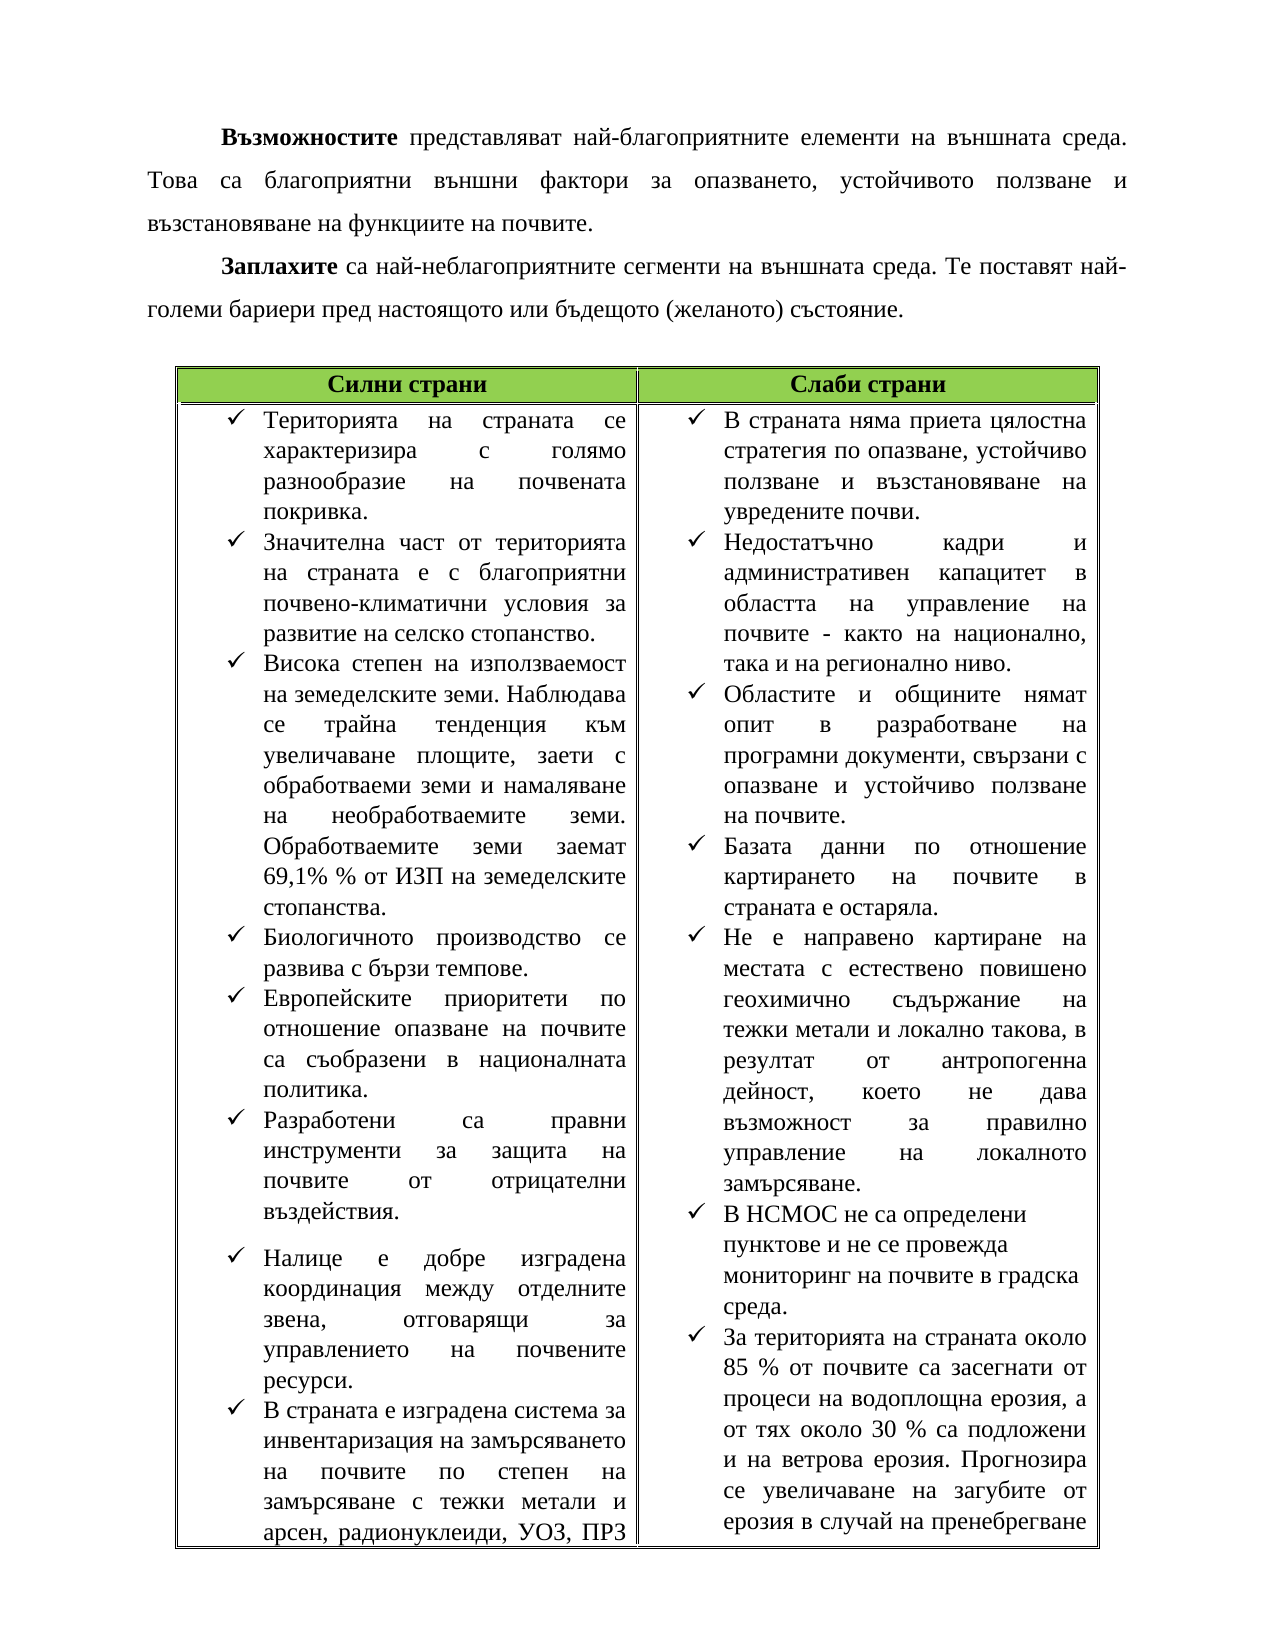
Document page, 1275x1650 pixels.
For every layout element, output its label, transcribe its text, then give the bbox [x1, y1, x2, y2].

text Заплахите са най-неблагоприятните сегменти на външната среда. Те поставят най-големи бариери пред настоящото или бъдещото (желаното) състояние. [147, 251, 1128, 323]
table_header Слаби страни [638, 369, 1097, 402]
table_header Силни страни [178, 369, 637, 402]
text Възможностите представляват най-благоприятните елементи на външната среда. Това са благоприятни външни фактори за опазването, устойчивото ползване и възстановяване на функциите на почвите. [147, 122, 1128, 237]
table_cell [638, 402, 1098, 1546]
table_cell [177, 402, 637, 1546]
